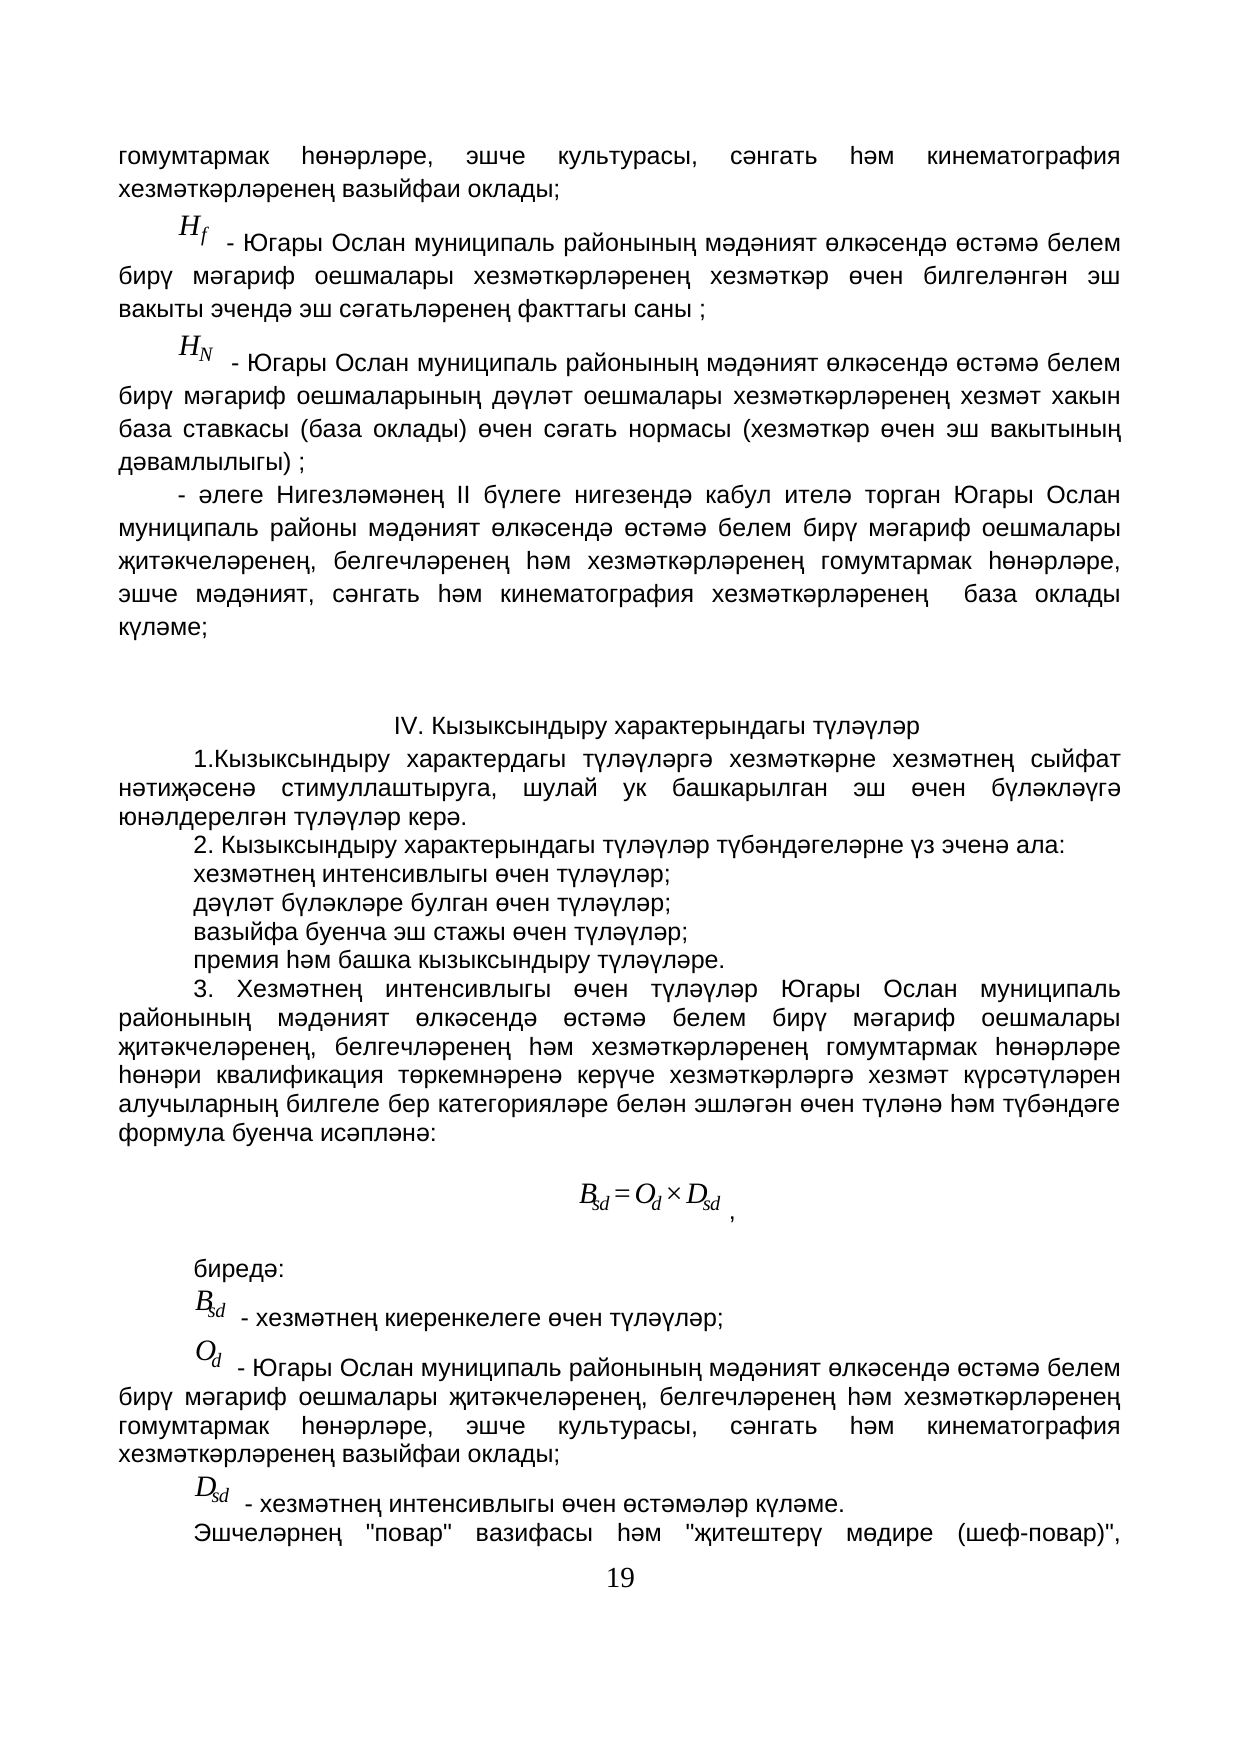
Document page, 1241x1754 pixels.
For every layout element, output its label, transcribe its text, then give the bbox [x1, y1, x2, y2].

text дәүләт бүләкләре булган өчен түләүләр; [118, 888, 1122, 917]
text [118, 1518, 1122, 1547]
text вазыйфа буенча эш стажы өчен түләүләр; [118, 917, 1122, 945]
text 2. Кызыксындыру характерындагы түләүләр түбәндәгеләрне үз эченә ала: [118, 830, 1122, 859]
text премия һәм башка кызыксындыру түләүләре. [118, 945, 1122, 974]
text 1.Кызыксындыру характердагы түләүләргә хезмәткәрне хезмәтнең сыйфат нәтиҗәсенә стимуллаштыруга, шулай ук башкарылган эш өчен бүләкләүгә юнәлдерелгән түләүләр керә. [118, 744, 1122, 830]
text биредә: [118, 1254, 1122, 1282]
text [118, 141, 1122, 203]
text - әлеге Нигезләмәнең II бүлеге нигезендә кабул ителә торган Югары Ослан муниципаль районы мәдәният өлкәсендә өстәмә белем бирү мәгариф оешмалары җитәкчеләренең, белгечләренең һәм хезмәткәрләренең гомумтармак һөнәрләре, эшче мәдәният, сәнгать һәм кинематография хезмәткәрләренең база оклады күләме; [118, 480, 1122, 641]
text - Югары Ослан муниципаль районының мәдәният өлкәсендә өстәмә белем бирү мәгариф оешмаларының дәүләт оешмалары хезмәткәрләренең хезмәт хакын база ставкасы (база оклады) өчен сәгать нормасы (хезмәткәр өчен эш вакытының дәвамлылыгы) ; [118, 327, 1122, 476]
text - хезмәтнең интенсивлыгы өчен өстәмәләр күләме. [118, 1468, 1122, 1518]
text 3. Хезмәтнең интенсивлыгы өчен түләүләр Югары Ослан муниципаль районының мәдәният өлкәсендә өстәмә белем бирү мәгариф оешмалары җитәкчеләренең, белгечләренең һәм хезмәткәрләренең гомумтармак һөнәрләре һөнәри квалификация төркемнәренә керүче хезмәткәрләргә хезмәт күрсәтүләрен алучыларның билгеле бер категорияләре белән эшләгән өчен түләнә һәм түбәндәге формула буенча исәпләнә: [118, 974, 1122, 1147]
text - Югары Ослан муниципаль районының мәдәният өлкәсендә өстәмә белем бирү мәгариф оешмалары хезмәткәрләренең хезмәткәр өчен билгеләнгән эш вакыты эчендә эш сәгатьләренең факттагы саны ; [118, 207, 1122, 323]
text хезмәтнең интенсивлыгы өчен түләүләр; [118, 859, 1122, 888]
text - хезмәтнең киеренкелеге өчен түләүләр; [118, 1282, 1122, 1332]
text , [118, 1175, 1122, 1225]
text IV. Кызыксындыру характерындагы түләүләр [118, 711, 1122, 740]
